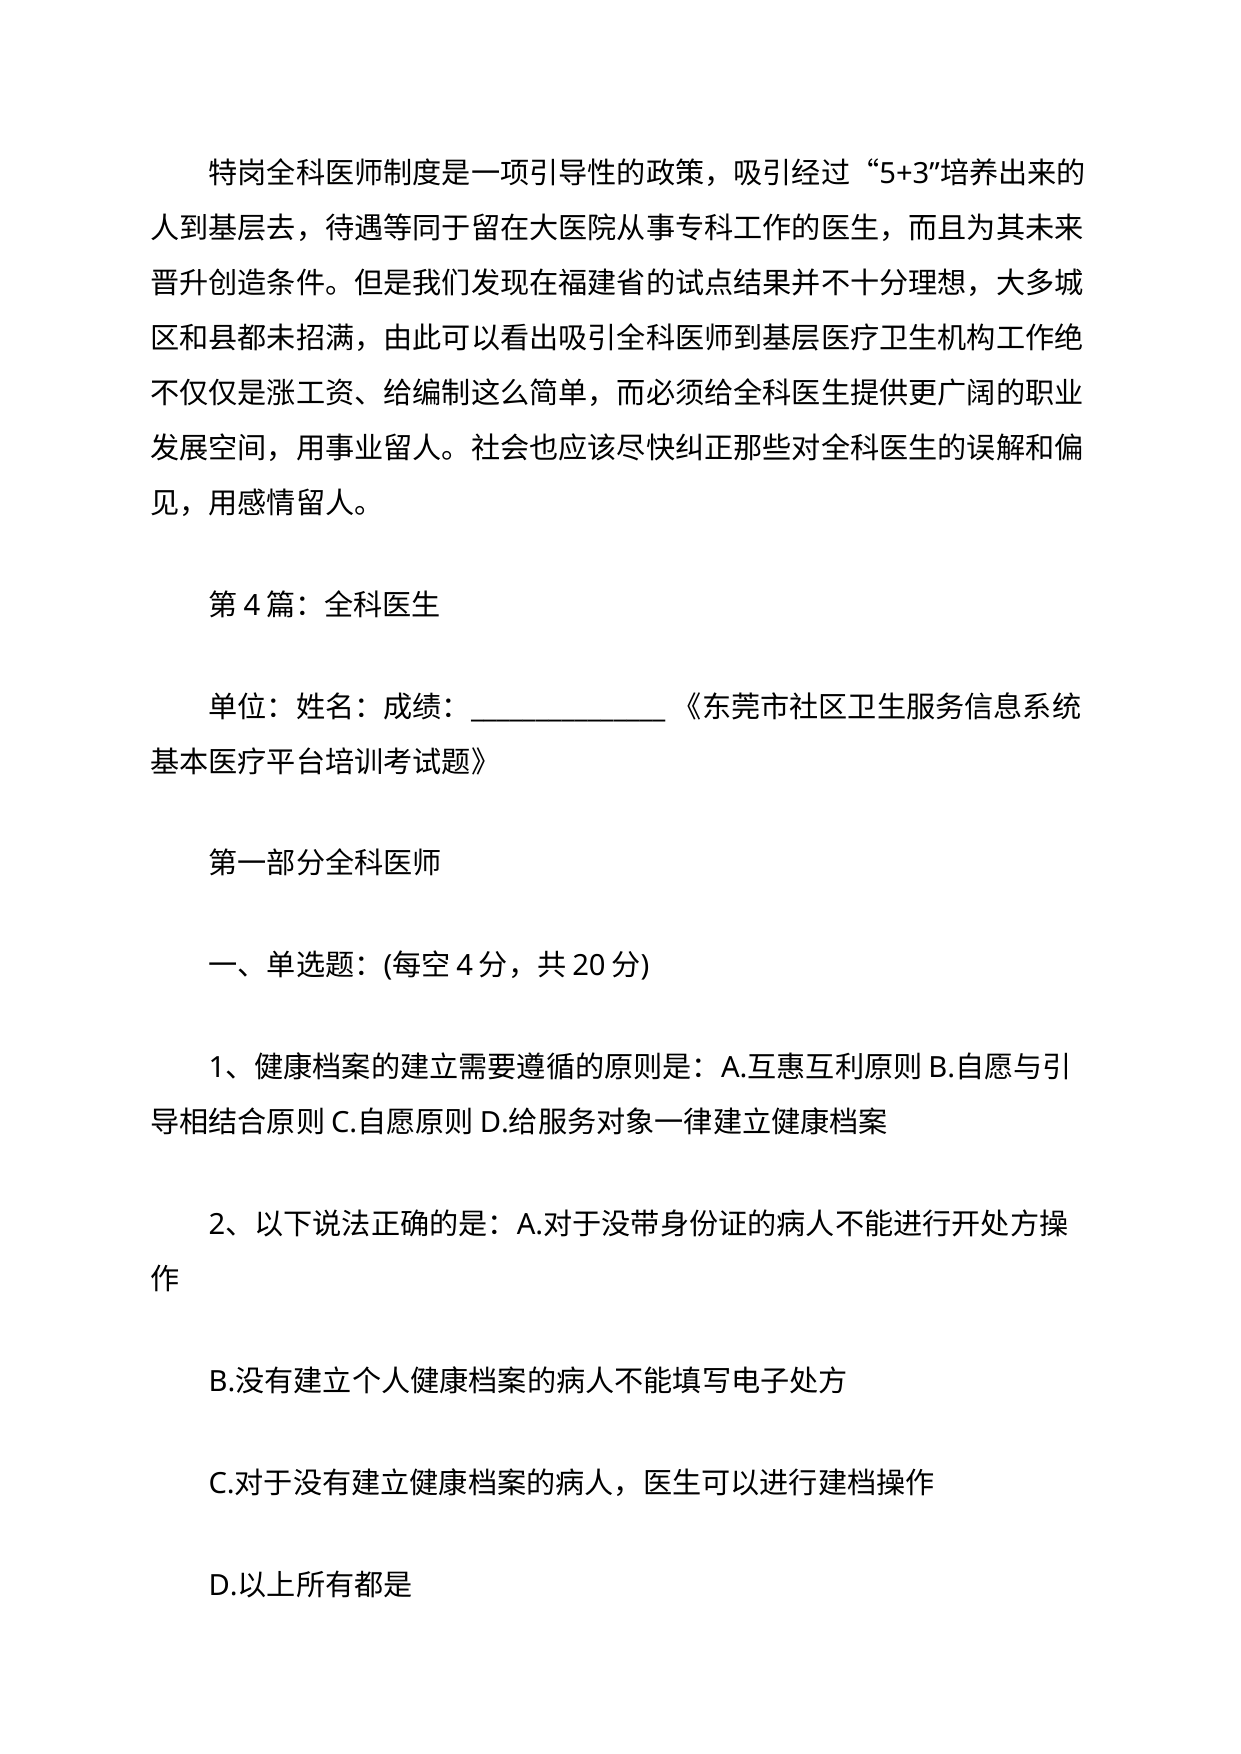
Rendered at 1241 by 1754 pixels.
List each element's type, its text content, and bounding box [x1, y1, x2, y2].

text 特岗全科医师制度是一项引导性的政策，吸引经过“5+3”培养出来的人到基层去，待遇等同于留在大医院从事专科工作的医生，而且为其未来晋升创造条件。但是我们发现在福建省的试点结果并不十分理想，大多城区和县都未招满，由此可以看出吸引全科医师到基层医疗卫生机构工作绝不仅仅是涨工资、给编制这么简单，而必须给全科医生提供更广阔的职业发展空间，用事业留人。社会也应该尽快纠正那些对全科医生的误解和偏见，用感情留人。 [150, 150, 1090, 522]
text 2、以下说法正确的是：A.对于没带身份证的病人不能进行开处方操作 [150, 1201, 1090, 1298]
text 一、单选题：(每空4分，共20分) [150, 942, 1090, 984]
text D.以上所有都是 [150, 1561, 1090, 1604]
text 第一部分全科医师 [150, 840, 1090, 882]
text C.对于没有建立健康档案的病人，医生可以进行建档操作 [150, 1459, 1090, 1502]
text 第4篇：全科医生 [150, 581, 1090, 624]
text 单位：姓名：成绩：_______________ 《东莞市社区卫生服务信息系统基本医疗平台培训考试题》 [150, 683, 1090, 781]
text B.没有建立个人健康档案的病人不能填写电子处方 [150, 1357, 1090, 1400]
text 1、健康档案的建立需要遵循的原则是：A.互惠互利原则B.自愿与引导相结合原则C.自愿原则D.给服务对象一律建立健康档案 [150, 1044, 1090, 1141]
